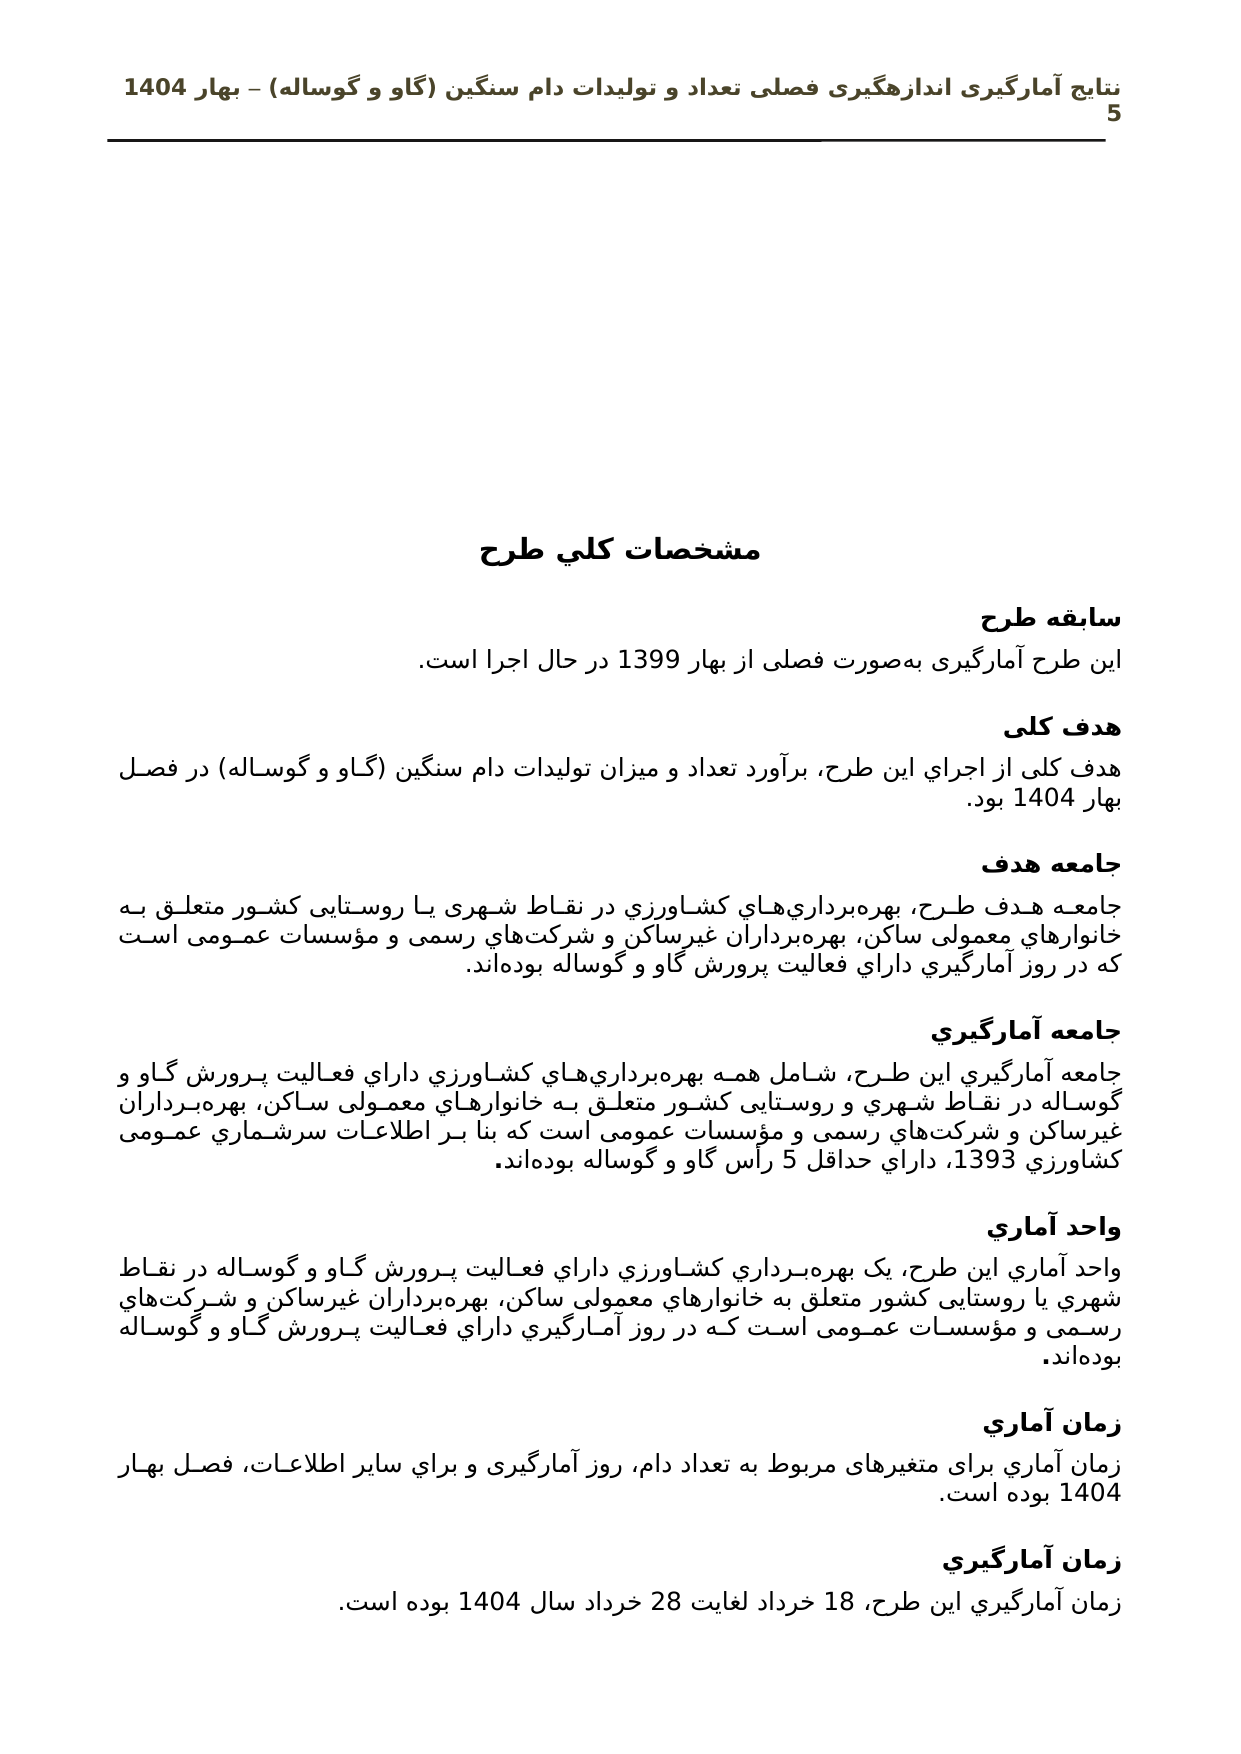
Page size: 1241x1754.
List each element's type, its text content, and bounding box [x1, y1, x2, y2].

text هدف کلی از اجراي اين طرح، برآورد تعداد و میزان تولیدات دام سنگین (گاو و گوساله) در فصل بهار 1404 بود. [118, 754, 1122, 812]
text سابقه طرح [118, 604, 1122, 633]
text زمان آمارگيري اين طرح، 18 خرداد لغایت 28 خرداد سال 1404 بوده است. [118, 1587, 1122, 1616]
text جامعه آمارگيري [118, 1016, 1122, 1045]
text زمان آمارگيري [118, 1545, 1122, 1574]
text واحد آماري [118, 1212, 1122, 1241]
text زمان آماري برای متغیرهای مربوط به تعداد دام، روز آمارگیری و براي سایر اطلاعات، فصل بهار 1404 بوده است. [118, 1449, 1122, 1508]
text هدف کلی [118, 712, 1122, 741]
text واحد آماري اين طرح، يک بهره‌برداري کشاورزي داراي فعالیت پرورش گاو و گوساله در نقاط شهري يا روستايی کشور متعلق به خانوارهاي معمولی ساکن، بهره‌برداران غیرساکن و شرکت‌هاي رسمی و مؤسسات عمومی است که در روز آمارگیري داراي فعالیت پرورش گاو و گوساله بوده‌اند. [118, 1254, 1122, 1370]
subtitle مشخصات كلي طرح [118, 532, 1122, 566]
text زمان آماري [118, 1408, 1122, 1437]
text جامعه‌ هدف [118, 849, 1122, 879]
text این طرح آمارگیری به‌صورت فصلی از بهار 1399 در حال اجرا است. [118, 645, 1122, 674]
text جامعه هدف طرح، بهره‌برداري‌هاي کشاورزي در نقاط شهری یا روستایی کشور متعلق به خانوارهاي معمولی ساکن، بهره‌برداران غیرساکن و شرکت‌هاي رسمی و مؤسسات عمومی است که در روز آمارگیري داراي فعالیت پرورش گاو و گوساله بوده‌اند. [118, 891, 1122, 979]
text جامعه آمارگیري اين طرح، شامل همه بهره‌برداري‌هاي کشاورزي داراي فعالیت پرورش گاو و گوساله در نقاط شهري و روستايی کشور متعلق به خانوارهاي معمولی ساکن، بهره‌برداران غیرساکن و شرکت‌هاي رسمی و مؤسسات عمومی است که بنا بر اطلاعات سرشماري عمومی کشاورزي 1393، داراي حداقل 5 رأس گاو و گوساله بوده‌اند. [118, 1058, 1122, 1174]
